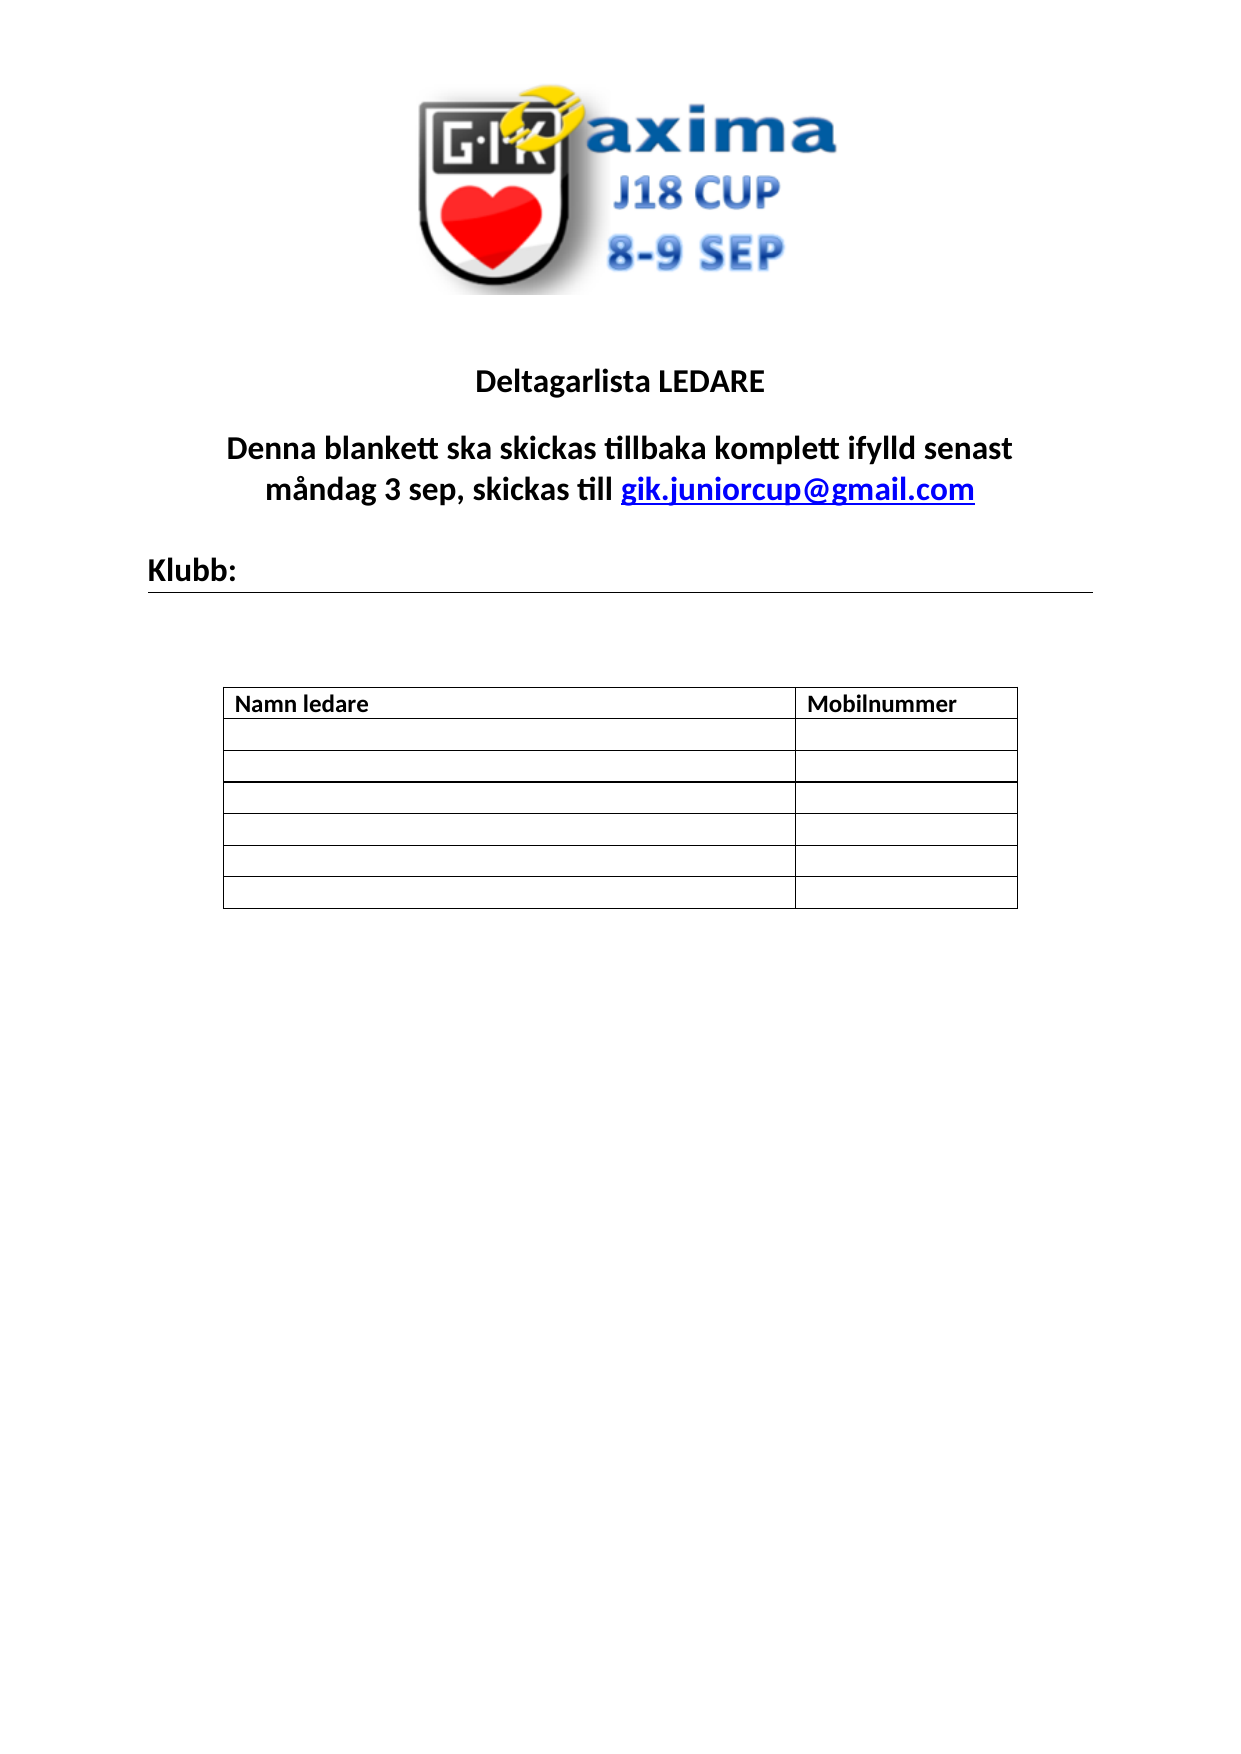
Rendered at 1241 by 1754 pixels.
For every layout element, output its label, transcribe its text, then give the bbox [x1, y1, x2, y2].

text Klubb: [148, 549, 1093, 592]
text Denna blankett ska skickas tillbaka komplett ifylld senast [148, 427, 1093, 468]
table_header Mobilnummer [796, 688, 1017, 718]
table_cell [224, 814, 795, 844]
text Deltagarlista LEDARE [148, 360, 1093, 400]
table_cell [796, 814, 1017, 844]
table_header Namn ledare [224, 688, 795, 718]
table_cell [796, 877, 1017, 908]
picture [407, 75, 847, 299]
table_cell [224, 783, 795, 813]
table_cell [796, 783, 1017, 813]
table_cell [224, 751, 795, 781]
table_cell [796, 719, 1017, 750]
table_cell [224, 877, 795, 908]
text måndag 3 sep, skickas till gik.juniorcup@gmail.com [148, 468, 1093, 509]
table_cell [796, 751, 1017, 781]
table_cell [224, 719, 795, 750]
table_cell [796, 846, 1017, 876]
table_cell [224, 846, 795, 876]
